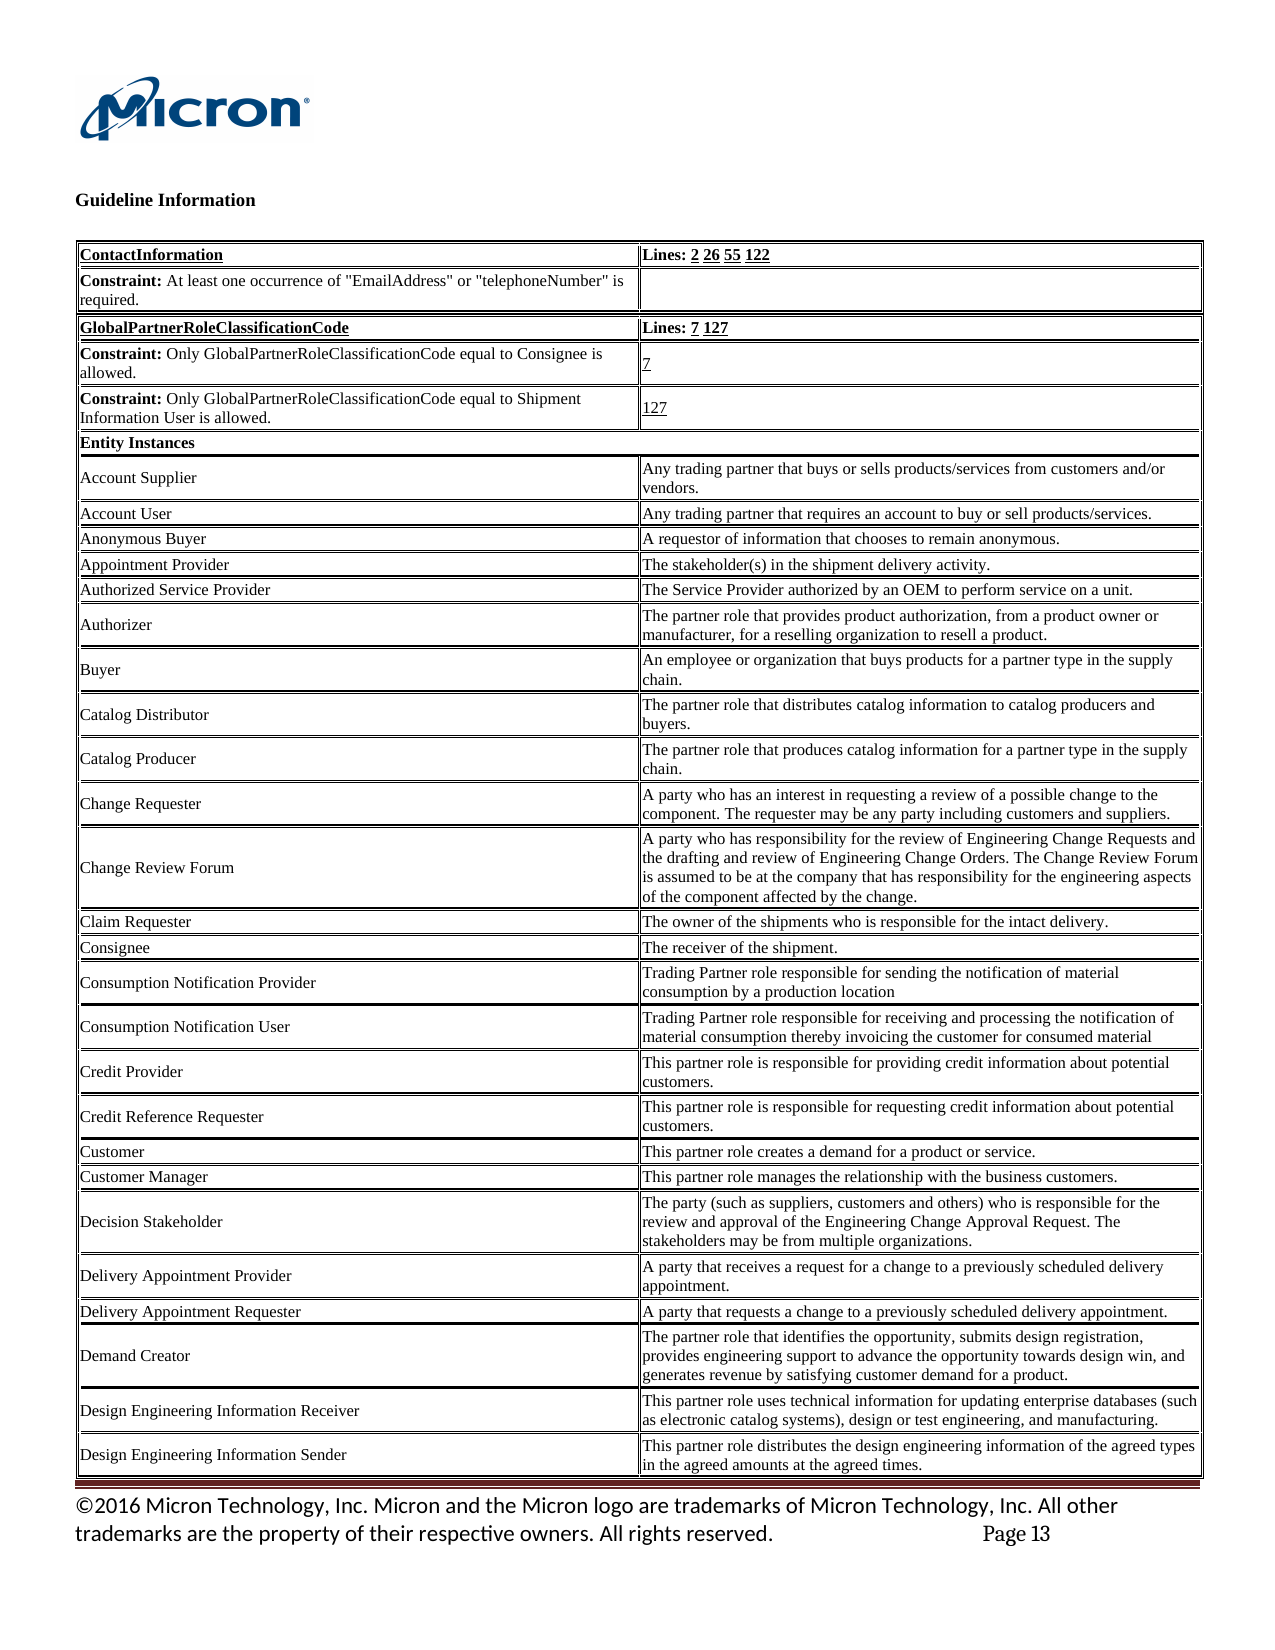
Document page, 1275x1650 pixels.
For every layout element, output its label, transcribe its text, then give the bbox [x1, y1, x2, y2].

table_cell This partner role is responsible for requesting credit information about potential customers. [641, 1092, 1201, 1137]
table_cell Authorizer [77, 601, 640, 645]
table_cell A party that receives a request for a change to a previously scheduled delivery appointment. [640, 1252, 1202, 1297]
table_cell A party who has an interest in requesting a review of a possible change to the component. The requester may be any party including customers and suppliers. [641, 780, 1201, 824]
table_cell This partner role distributes the design engineering information of the agreed types in the agreed amounts at the agreed times. [640, 1431, 1202, 1475]
table_cell Delivery Appointment Requester [77, 1297, 640, 1322]
table_header Lines: 2 26 55 122 [640, 244, 1201, 266]
table_cell Decision Stakeholder [79, 1188, 638, 1252]
table_cell The receiver of the shipment. [640, 933, 1202, 958]
table_cell Constraint: At least one occurrence of "EmailAddress" or "telephoneNumber" is required. [77, 266, 640, 310]
table_cell The Service Provider authorized by an OEM to perform service on a unit. [641, 575, 1201, 601]
table_cell Any trading partner that requires an account to buy or sell products/services. [640, 499, 1202, 524]
table_cell Customer Manager [79, 1163, 638, 1188]
text Guideline Information [75, 170, 1200, 211]
table_cell Account User [77, 499, 640, 524]
table_cell This partner role creates a demand for a product or service. [641, 1137, 1201, 1162]
table_cell Anonymous Buyer [79, 524, 638, 550]
table_cell This partner role manages the relationship with the business customers. [641, 1163, 1201, 1188]
table_cell Any trading partner that buys or sells products/services from customers and/or vendors. [641, 454, 1201, 499]
table_cell [640, 266, 1202, 310]
table_cell The party (such as suppliers, customers and others) who is responsible for the review and approval of the Engineering Change Approval Request. The stakeholders may be from multiple organizations. [641, 1188, 1201, 1252]
table_cell 7 [641, 339, 1201, 384]
table_cell Customer [79, 1137, 638, 1162]
table_cell Catalog Producer [77, 735, 640, 779]
table_cell Design Engineering Information Receiver [79, 1386, 638, 1431]
table_cell Credit Reference Requester [79, 1092, 638, 1137]
table_cell Authorized Service Provider [79, 575, 638, 601]
table_cell Change Requester [79, 780, 638, 824]
table_cell Design Engineering Information Sender [77, 1431, 640, 1475]
table_header Lines: 7 127 [640, 317, 1201, 339]
table_header ContactInformation [79, 244, 640, 266]
table_cell Demand Creator [79, 1322, 638, 1386]
table_cell Constraint: Only GlobalPartnerRoleClassificationCode equal to Consignee is allowed. [79, 339, 638, 384]
table_cell Appointment Provider [77, 550, 640, 575]
table_header GlobalPartnerRoleClassificationCode [79, 317, 640, 339]
table_cell Account Supplier [79, 454, 638, 499]
table_cell The owner of the shipments who is responsible for the intact delivery. [641, 907, 1201, 933]
table_cell The partner role that identifies the opportunity, submits design registration, provides engineering support to advance the opportunity towards design win, and generates revenue by satisfying customer demand for a product. [641, 1322, 1201, 1386]
table_cell Change Review Forum [79, 824, 638, 907]
table_cell Consignee [77, 933, 640, 958]
table_cell A party who has responsibility for the review of Engineering Change Requests and the drafting and review of Engineering Change Orders. The Change Review Forum is assumed to be at the company that has responsibility for the engineering aspects of the component affected by the change. [641, 824, 1201, 907]
table_cell The partner role that provides product authorization, from a product owner or manufacturer, for a reselling organization to resell a product. [640, 601, 1202, 645]
table_cell The stakeholder(s) in the shipment delivery activity. [640, 550, 1202, 575]
table_cell 127 [640, 384, 1202, 428]
picture [75, 75, 314, 143]
table_cell Claim Requester [79, 907, 638, 933]
table_cell Consumption Notification Provider [79, 958, 638, 1003]
table_cell A requestor of information that chooses to remain anonymous. [641, 524, 1201, 550]
table_cell Constraint: Only GlobalPartnerRoleClassificationCode equal to Shipment Information User is allowed. [77, 384, 640, 428]
table_cell Buyer [79, 645, 638, 690]
table_cell An employee or organization that buys products for a partner type in the supply chain. [641, 645, 1201, 690]
table_cell Delivery Appointment Provider [77, 1252, 640, 1297]
table_cell The partner role that produces catalog information for a partner type in the supply chain. [640, 735, 1202, 779]
table_cell Catalog Distributor [79, 690, 638, 735]
table_cell Consumption Notification User [77, 1003, 638, 1048]
table_cell This partner role is responsible for providing credit information about potential customers. [640, 1048, 1202, 1092]
table_cell The partner role that distributes catalog information to catalog producers and buyers. [641, 690, 1201, 735]
table_cell Credit Provider [77, 1048, 640, 1092]
table_cell Entity Instances [79, 429, 1201, 454]
table_cell Trading Partner role responsible for sending the notification of material consumption by a production location [641, 958, 1201, 1003]
table_cell A party that requests a change to a previously scheduled delivery appointment. [640, 1297, 1202, 1322]
table_cell Trading Partner role responsible for receiving and processing the notification of material consumption thereby invoicing the customer for consumed material [641, 1003, 1202, 1048]
table_cell This partner role uses technical information for updating enterprise databases (such as electronic catalog systems), design or test engineering, and manufacturing. [641, 1386, 1201, 1431]
